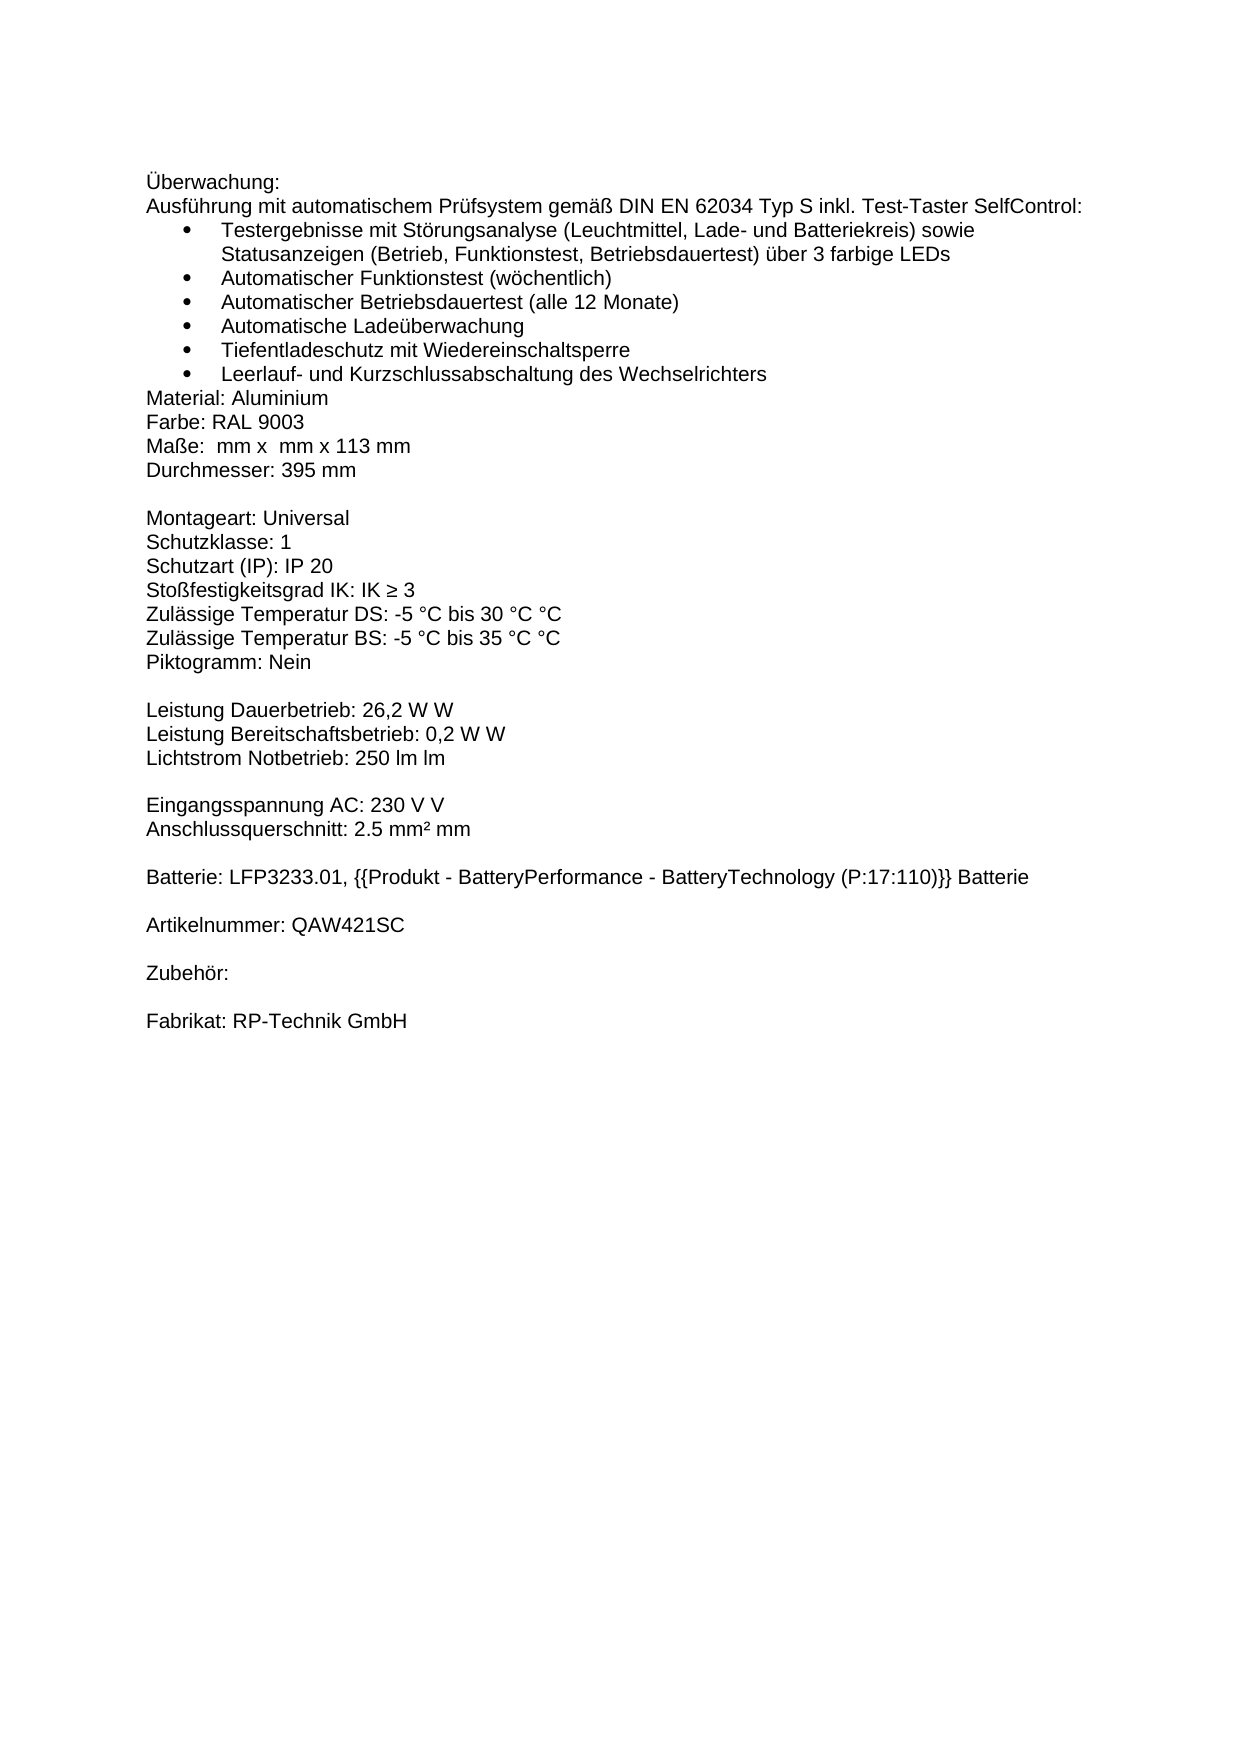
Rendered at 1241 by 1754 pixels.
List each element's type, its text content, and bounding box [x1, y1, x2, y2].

text Eingangsspannung AC: 230 V V [146, 793, 1094, 817]
list Testergebnisse mit Störungsanalyse (Leuchtmittel, Lade- und Batteriekreis) sowie Statusanzeigen (Betrieb, Funktionstest, Betriebsdauertest) über 3 farbige LEDs [183, 218, 1094, 266]
text Montageart: Universal [146, 506, 1094, 530]
text Schutzart (IP): IP 20 [146, 554, 1094, 578]
list Automatische Ladeüberwachung [183, 314, 1094, 338]
list Leerlauf- und Kurzschlussabschaltung des Wechselrichters [183, 362, 1094, 386]
text Artikelnummer: QAW421SC [146, 913, 1094, 937]
list Automatischer Betriebsdauertest (alle 12 Monate) [183, 290, 1094, 314]
text Leistung Bereitschaftsbetrieb: 0,2 W W [146, 721, 1094, 745]
text Ausführung mit automatischem Prüfsystem gemäß DIN EN 62034 Typ S inkl. Test-Taster SelfControl: [146, 194, 1094, 218]
list Automatischer Funktionstest (wöchentlich) [183, 266, 1094, 290]
text Piktogramm: Nein [146, 649, 1094, 673]
text Maße: mm x mm x 113 mm [146, 434, 1094, 458]
text Farbe: RAL 9003 [146, 410, 1094, 434]
text Fabrikat: RP-Technik GmbH [146, 1009, 1094, 1033]
text Zubehör: [146, 961, 1094, 985]
text Lichtstrom Notbetrieb: 250 lm lm [146, 745, 1094, 769]
text Überwachung: [146, 170, 1094, 194]
text Schutzklasse: 1 [146, 530, 1094, 554]
text Durchmesser: 395 mm [146, 458, 1094, 482]
text Material: Aluminium [146, 386, 1094, 410]
text Stoßfestigkeitsgrad IK: IK ≥ 3 [146, 578, 1094, 602]
text Zulässige Temperatur DS: -5 °C bis 30 °C °C [146, 602, 1094, 626]
text Leistung Dauerbetrieb: 26,2 W W [146, 697, 1094, 721]
text Zulässige Temperatur BS: -5 °C bis 35 °C °C [146, 626, 1094, 649]
list Tiefentladeschutz mit Wiedereinschaltsperre [183, 338, 1094, 362]
text Anschlussquerschnitt: 2.5 mm² mm [146, 817, 1094, 841]
text Batterie: LFP3233.01, {{Produkt - BatteryPerformance - BatteryTechnology (P:17:110)}} Batterie [146, 865, 1094, 889]
